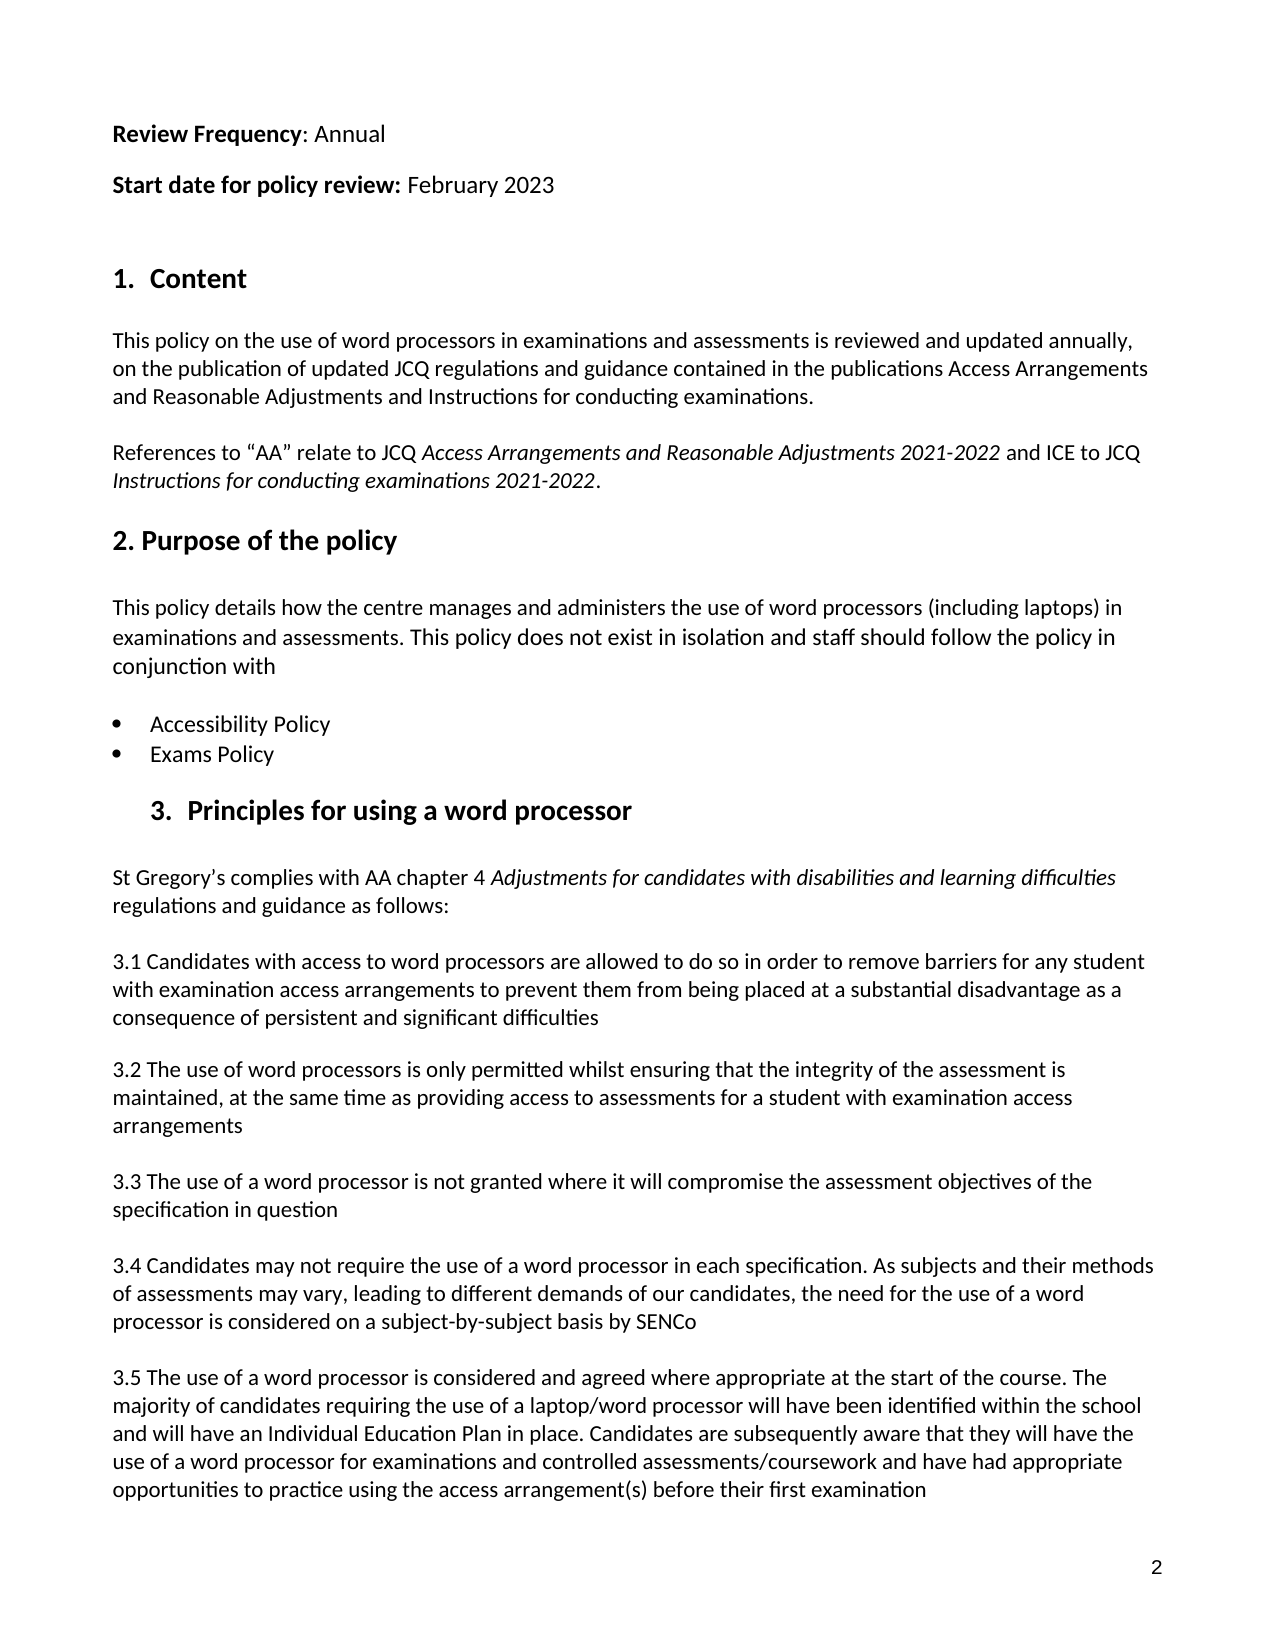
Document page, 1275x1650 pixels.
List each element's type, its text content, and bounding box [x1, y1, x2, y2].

list Principles for using a word processor [150, 792, 1163, 827]
text 3.5 The use of a word processor is considered and agreed where appropriate at the start of the course. The majority of candidates requiring the use of a laptop/word processor will have been identified within the school and will have an Individual Education Plan in place. Candidates are subsequently aware that they will have the use of a word processor for examinations and controlled assessments/coursework and have had appropriate opportunities to practice using the access arrangement(s) before their first examination [112, 1363, 1163, 1503]
text Review Frequency: Annual [112, 118, 1163, 149]
text References to “AA” relate to JCQ Access Arrangements and Reasonable Adjustments 2021-2022 and ICE to JCQ Instructions for conducting examinations 2021-2022. [112, 438, 1163, 494]
list Accessibility Policy [112, 709, 1163, 739]
text 3.2 The use of word processors is only permitted whilst ensuring that the integrity of the assessment is maintained, at the same time as providing access to assessments for a student with examination access arrangements [112, 1055, 1163, 1139]
text This policy on the use of word processors in examinations and assessments is reviewed and updated annually, on the publication of updated JCQ regulations and guidance contained in the publications Access Arrangements and Reasonable Adjustments and Instructions for conducting examinations. [112, 326, 1163, 410]
list Content [112, 260, 1163, 296]
text 3.4 Candidates may not require the use of a word processor in each specification. As subjects and their methods of assessments may vary, leading to different demands of our candidates, the need for the use of a word processor is considered on a subject-by-subject basis by SENCo [112, 1251, 1163, 1335]
list Exams Policy [112, 739, 1163, 768]
text This policy details how the centre manages and administers the use of word processors (including laptops) in examinations and assessments. This policy does not exist in isolation and staff should follow the policy in conjunction with [112, 593, 1163, 680]
text 3.1 Candidates with access to word processors are allowed to do so in order to remove barriers for any student with examination access arrangements to prevent them from being placed at a substantial disadvantage as a consequence of persistent and significant difficulties [112, 947, 1163, 1031]
text 3.3 The use of a word processor is not granted where it will compromise the assessment objectives of the specification in question [112, 1167, 1163, 1223]
text 2. Purpose of the policy [112, 522, 1163, 558]
text St Gregory’s complies with AA chapter 4 Adjustments for candidates with disabilities and learning difficulties regulations and guidance as follows: [112, 863, 1163, 919]
text Start date for policy review: February 2023 [112, 169, 1163, 200]
